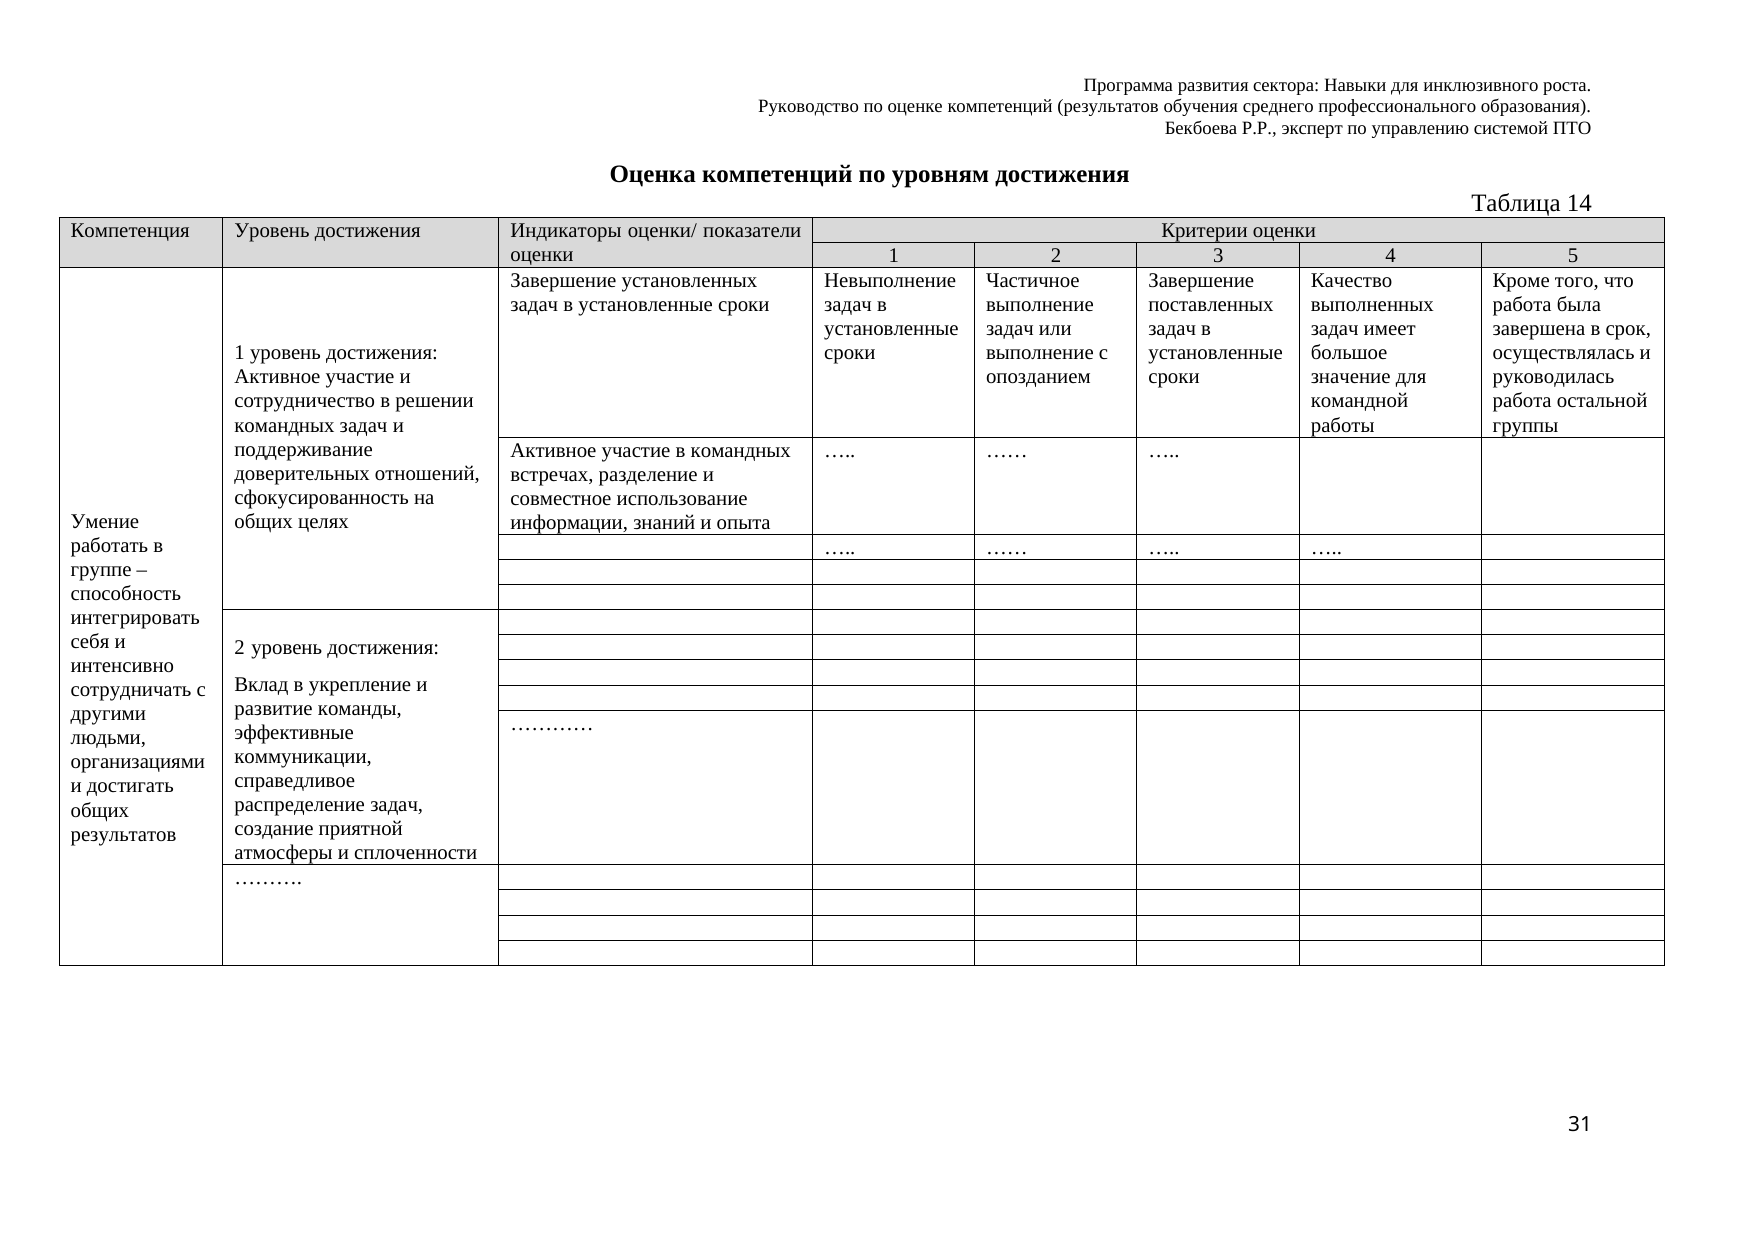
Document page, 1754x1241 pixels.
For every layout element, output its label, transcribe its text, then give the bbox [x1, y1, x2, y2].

table_cell [1137, 686, 1299, 709]
table_cell [1137, 941, 1299, 965]
table_cell [975, 686, 1136, 709]
table_cell [499, 660, 812, 684]
table_cell [1300, 711, 1481, 864]
table_cell [1300, 865, 1481, 889]
table_cell [1482, 610, 1664, 634]
table_cell [1482, 535, 1664, 559]
table_cell Умение работать в группе – способность интегрировать себя и интенсивно сотрудничать с другими людьми, организациями и достигать общих результатов [60, 268, 222, 965]
table_cell Невыполнение задач в установленные сроки [813, 268, 974, 437]
table_cell Кроме того, что работа была завершена в срок, осуществлялась и руководилась работа остальной группы [1482, 268, 1664, 437]
table_cell [975, 711, 1136, 864]
table_cell уровень достижения: Вклад в укрепление и развитие команды, эффективные коммуникации, справедливое распределение задач, создание приятной атмосферы и сплоченности [223, 610, 498, 864]
table_cell [1300, 438, 1481, 534]
table_cell [1482, 635, 1664, 659]
table_cell [1482, 941, 1664, 965]
table_cell [1300, 610, 1481, 634]
table_cell [975, 941, 1136, 965]
table_cell [975, 585, 1136, 609]
table_cell [499, 941, 812, 965]
table_cell [975, 890, 1136, 914]
table_cell [813, 916, 974, 939]
table_cell [1137, 865, 1299, 889]
table_cell 4 [1300, 243, 1481, 267]
table_cell Завершение установленных задач в установленные сроки [499, 268, 812, 437]
table_cell ….. [1137, 535, 1299, 559]
table_cell 1 [813, 243, 974, 267]
table_cell [499, 535, 812, 559]
table_cell [1482, 438, 1664, 534]
table_cell [1300, 660, 1481, 684]
table_cell [1137, 916, 1299, 939]
table_cell [813, 660, 974, 684]
table_cell [813, 560, 974, 584]
table_cell [499, 686, 812, 709]
table_cell Частичное выполнение задач или выполнение с опозданием [975, 268, 1136, 437]
table_cell [1482, 660, 1664, 684]
table_cell ………. [223, 865, 498, 965]
table_cell [1482, 585, 1664, 609]
table_cell [975, 660, 1136, 684]
table_cell 3 [1137, 243, 1299, 267]
table_header Уровень достижения [223, 218, 498, 267]
table_cell [813, 865, 974, 889]
table_cell [1137, 660, 1299, 684]
table_cell [499, 560, 812, 584]
table_cell [499, 585, 812, 609]
table_cell [975, 635, 1136, 659]
table_cell [975, 610, 1136, 634]
table_cell [1482, 686, 1664, 709]
table_cell [1137, 610, 1299, 634]
table_cell [1137, 890, 1299, 914]
table_cell ….. [1300, 535, 1481, 559]
table_cell ….. [813, 438, 974, 534]
table_cell [499, 865, 812, 889]
table_cell 2 [975, 243, 1136, 267]
table_cell ………… [499, 711, 812, 864]
table_cell [813, 711, 974, 864]
table_cell [1300, 941, 1481, 965]
table_header Критерии оценки [813, 218, 1664, 242]
table_cell [499, 916, 812, 939]
table_cell [1482, 711, 1664, 864]
table_cell …… [975, 535, 1136, 559]
table_cell [813, 686, 974, 709]
table_cell [975, 865, 1136, 889]
table_cell [1300, 916, 1481, 939]
table_cell [1137, 711, 1299, 864]
table_cell 5 [1482, 243, 1664, 267]
table_cell [813, 941, 974, 965]
table_cell Завершение поставленных задач в установленные сроки [1137, 268, 1299, 437]
table_cell [975, 916, 1136, 939]
table_cell [975, 560, 1136, 584]
table_cell Качество выполненных задач имеет большое значение для командной работы [1300, 268, 1481, 437]
table_cell [1482, 890, 1664, 914]
table_cell [1482, 916, 1664, 939]
table_cell [1482, 560, 1664, 584]
table_cell [813, 635, 974, 659]
table_header Компетенция [60, 218, 222, 267]
table_cell [1300, 585, 1481, 609]
table_cell ….. [813, 535, 974, 559]
table_cell ….. [1137, 438, 1299, 534]
table_cell [1482, 865, 1664, 889]
table_cell [1300, 635, 1481, 659]
table_cell …… [975, 438, 1136, 534]
table_cell [499, 635, 812, 659]
table_cell [813, 890, 974, 914]
table_cell [499, 610, 812, 634]
table_cell [1300, 890, 1481, 914]
table_header Индикаторы оценки/ показатели оценки [499, 218, 812, 267]
text Таблица 14 [148, 188, 1592, 217]
table_cell [499, 890, 812, 914]
table_cell [813, 585, 974, 609]
table_cell [1137, 560, 1299, 584]
table_cell [1300, 560, 1481, 584]
table_cell [1137, 635, 1299, 659]
table_cell [1137, 585, 1299, 609]
table_cell 1 уровень достижения: Активное участие и сотрудничество в решении командных задач и поддерживание доверительных отношений, сфокусированность на общих целях [223, 268, 498, 609]
text Оценка компетенций по уровням достижения [148, 159, 1592, 188]
table_cell [813, 610, 974, 634]
table_cell [1300, 686, 1481, 709]
table_cell Активное участие в командных встречах, разделение и совместное использование информации, знаний и опыта [499, 438, 812, 534]
